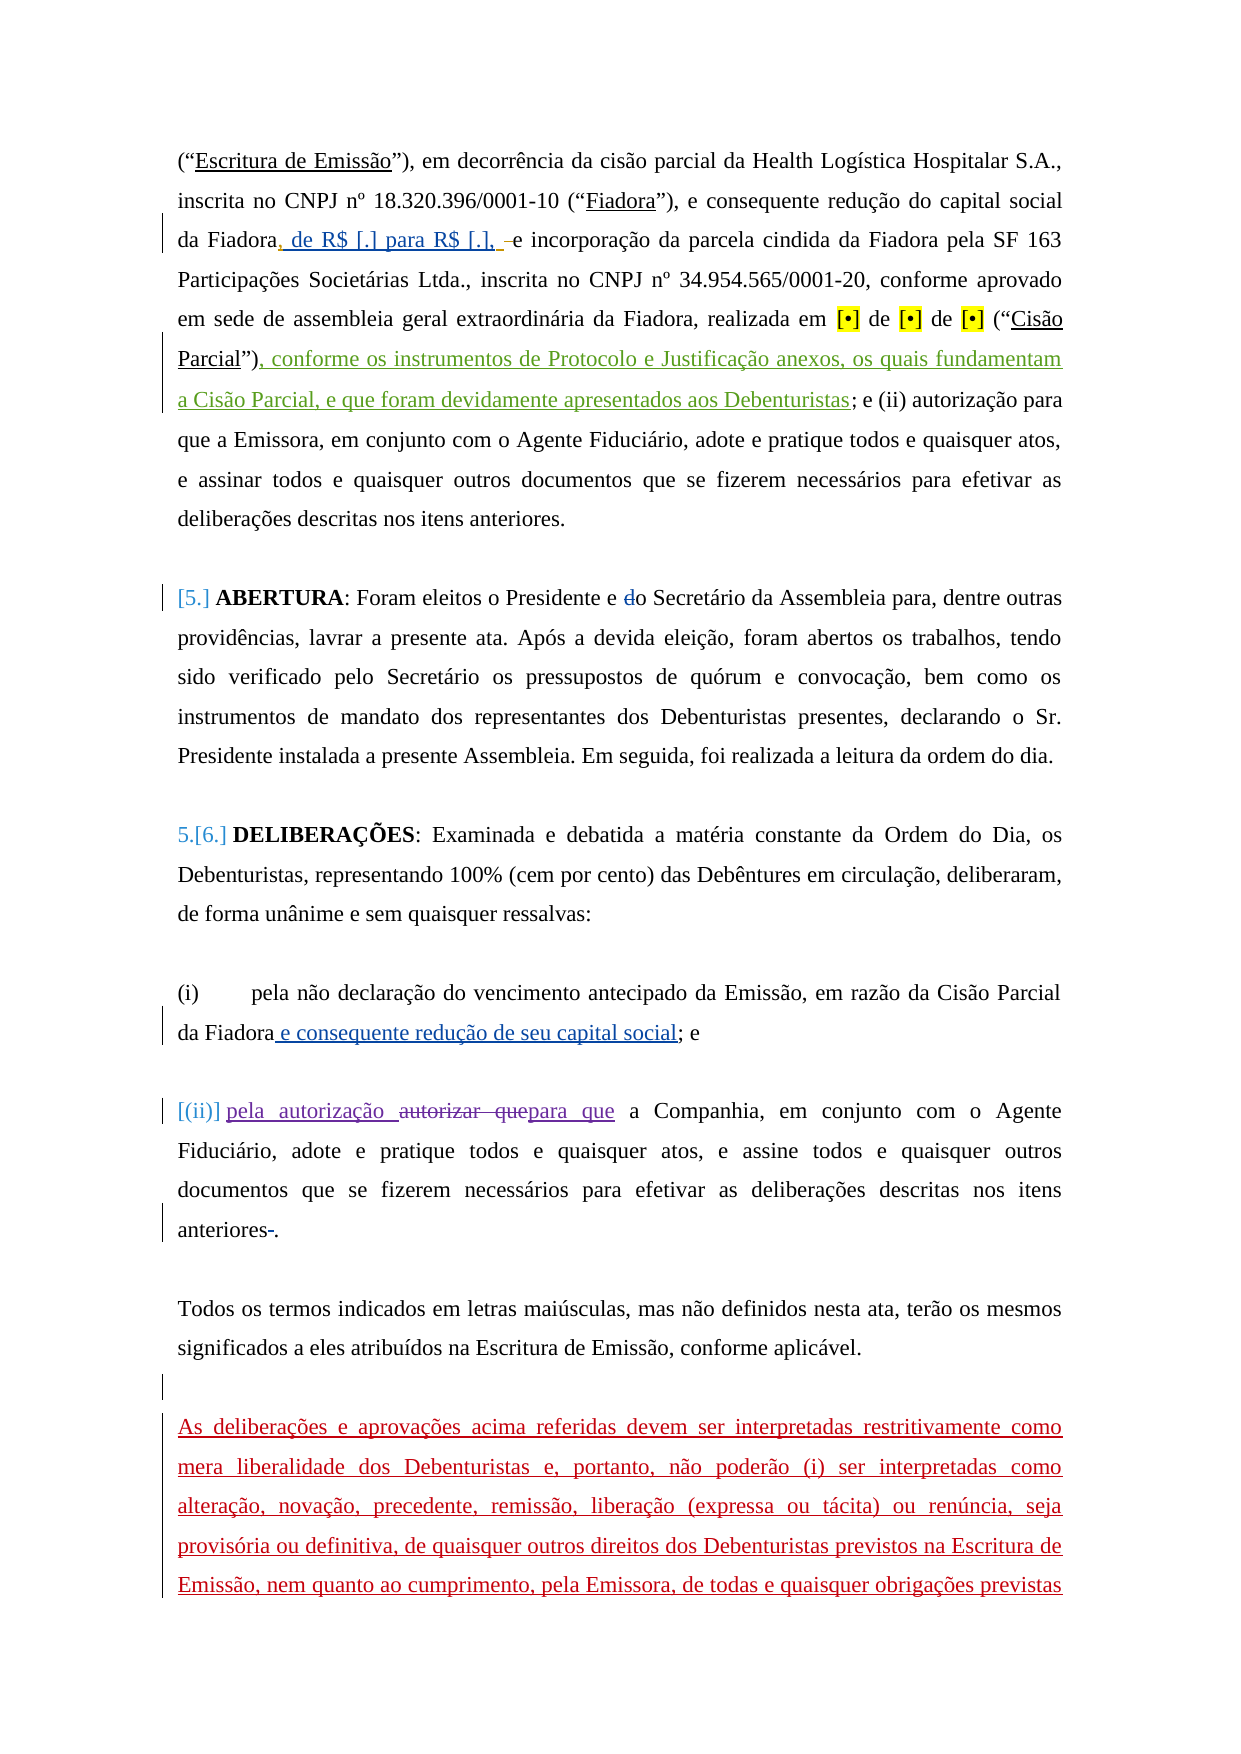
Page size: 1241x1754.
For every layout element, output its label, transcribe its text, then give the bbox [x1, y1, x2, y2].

list Todos os termos indicados em letras maiúsculas, mas não definidos nesta ata, terão os mesmos significados a eles atribuídos na Escritura de Emissão, conforme aplicável. [177, 1295, 1063, 1361]
list DELIBERAÇÕES: Examinada e debatida a matéria constante da Ordem do Dia, os Debenturistas, representando 100% (cem por cento) das Debêntures em circulação, deliberaram, de forma unânime e sem quaisquer ressalvas: [177, 821, 1063, 927]
list a Companhia, em conjunto com o Agente Fiduciário, adote e pratique todos e quaisquer atos, e assine todos e quaisquer outros documentos que se fizerem necessários para efetivar as deliberações descritas nos itens anteriores. [177, 1098, 1063, 1242]
list pela não declaração do vencimento antecipado da Emissão, em razão da Cisão Parcial da Fiadora; e [177, 979, 1063, 1045]
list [177, 148, 1063, 532]
list ABERTURA: Foram eleitos o Presidente e o Secretário da Assembleia para, dentre outras providências, lavrar a presente ata. Após a devida eleição, foram abertos os trabalhos, tendo sido verificado pelo Secretário os pressupostos de quórum e convocação, bem como os instrumentos de mandato dos representantes dos Debenturistas presentes, declarando o Sr. Presidente instalada a presente Assembleia. Em seguida, foi realizada a leitura da ordem do dia. [177, 584, 1063, 769]
